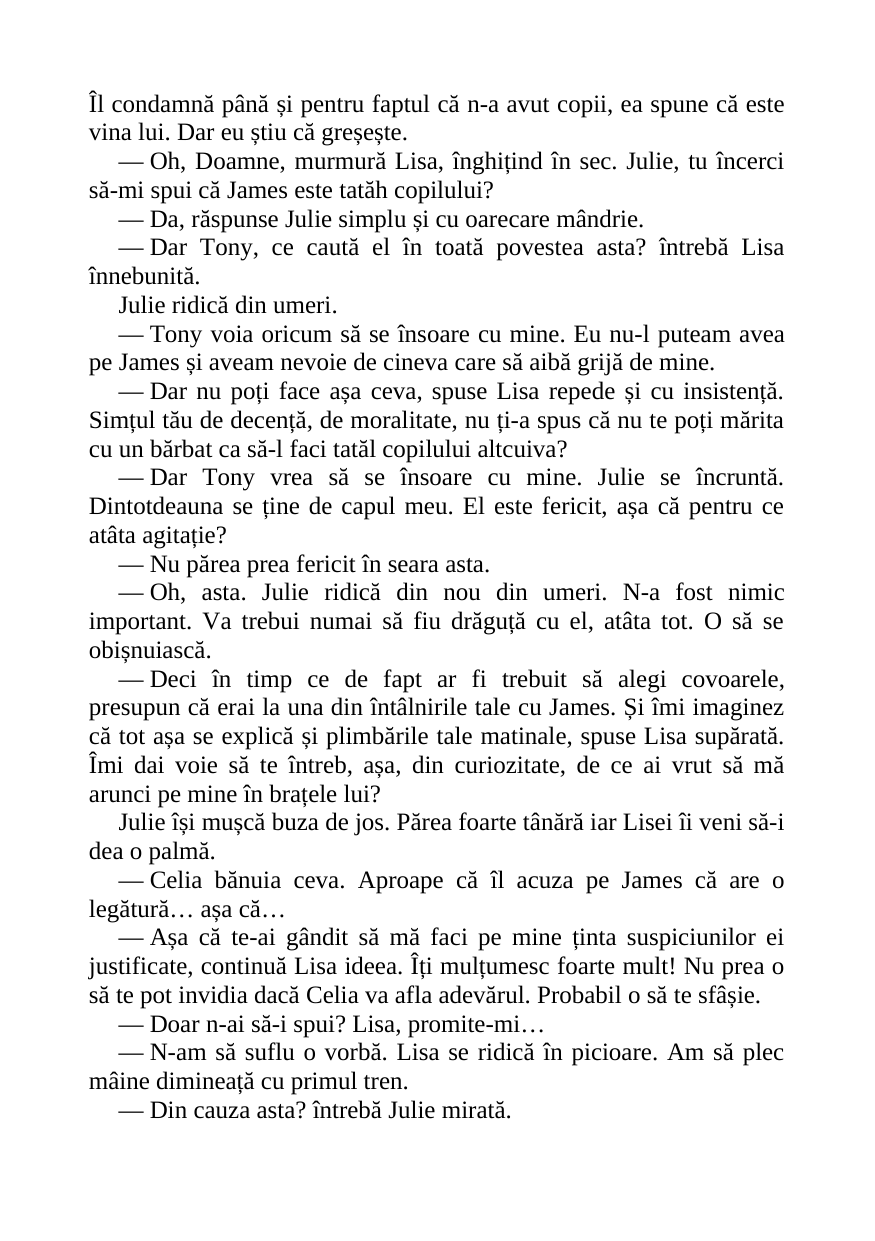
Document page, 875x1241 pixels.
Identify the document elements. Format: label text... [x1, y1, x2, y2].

text — Celia bănuia ceva. Aproape că îl acuza pe James că are o legătură… așa că… [89, 865, 785, 922]
text — Oh, asta. Julie ridică din nou din umeri. N-a fost nimic important. Va trebui numai să fiu drăguță cu el, atâta tot. O să se obișnuiască. [89, 577, 785, 664]
text — Din cauza asta? întrebă Julie mirată. [89, 1095, 785, 1124]
text — Oh, Doamne, murmură Lisa, înghițind în sec. Julie, tu încerci să-mi spui că James este tatăh copilului? [89, 146, 785, 204]
text — Da, răspunse Julie simplu și cu oarecare mândrie. [89, 204, 785, 232]
text — Doar n-ai să-i spui? Lisa, promite-mi… [89, 1009, 785, 1037]
text — N-am să suflu o vorbă. Lisa se ridică în picioare. Am să plec mâine dimineață cu primul tren. [89, 1037, 785, 1095]
text — Dar Tony vrea să se însoare cu mine. Julie se încruntă. Dintotdeauna se ține de capul meu. El este fericit, așa că pentru ce atâta agitație? [89, 462, 785, 549]
text — Dar nu poți face așa ceva, spuse Lisa repede și cu insistență. Simțul tău de decență, de moralitate, nu ți-a spus că nu te poți mărita cu un bărbat ca să-l faci tatăl copilului altcuiva? [89, 376, 785, 462]
text Julie își mușcă buza de jos. Părea foarte tânără iar Lisei îi veni să-i dea o palmă. [89, 807, 785, 865]
text — Dar Tony, ce caută el în toată povestea asta? întrebă Lisa înnebunită. [89, 232, 785, 290]
text — Tony voia oricum să se însoare cu mine. Eu nu-l puteam avea pe James și aveam nevoie de cineva care să aibă grijă de mine. [89, 319, 785, 376]
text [89, 89, 785, 146]
text — Așa că te-ai gândit să mă faci pe mine ținta suspiciunilor ei justificate, continuă Lisa ideea. Îți mulțumesc foarte mult! Nu prea o să te pot invidia dacă Celia va afla adevărul. Probabil o să te sfâșie. [89, 922, 785, 1009]
text — Nu părea prea fericit în seara asta. [89, 549, 785, 577]
text — Deci în timp ce de fapt ar fi trebuit să alegi covoarele, presupun că erai la una din întâlnirile tale cu James. Și îmi imaginez că tot așa se explică și plimbările tale matinale, spuse Lisa supărată. Îmi dai voie să te întreb, așa, din curiozitate, de ce ai vrut să mă arunci pe mine în brațele lui? [89, 664, 785, 807]
text Julie ridică din umeri. [89, 290, 785, 319]
